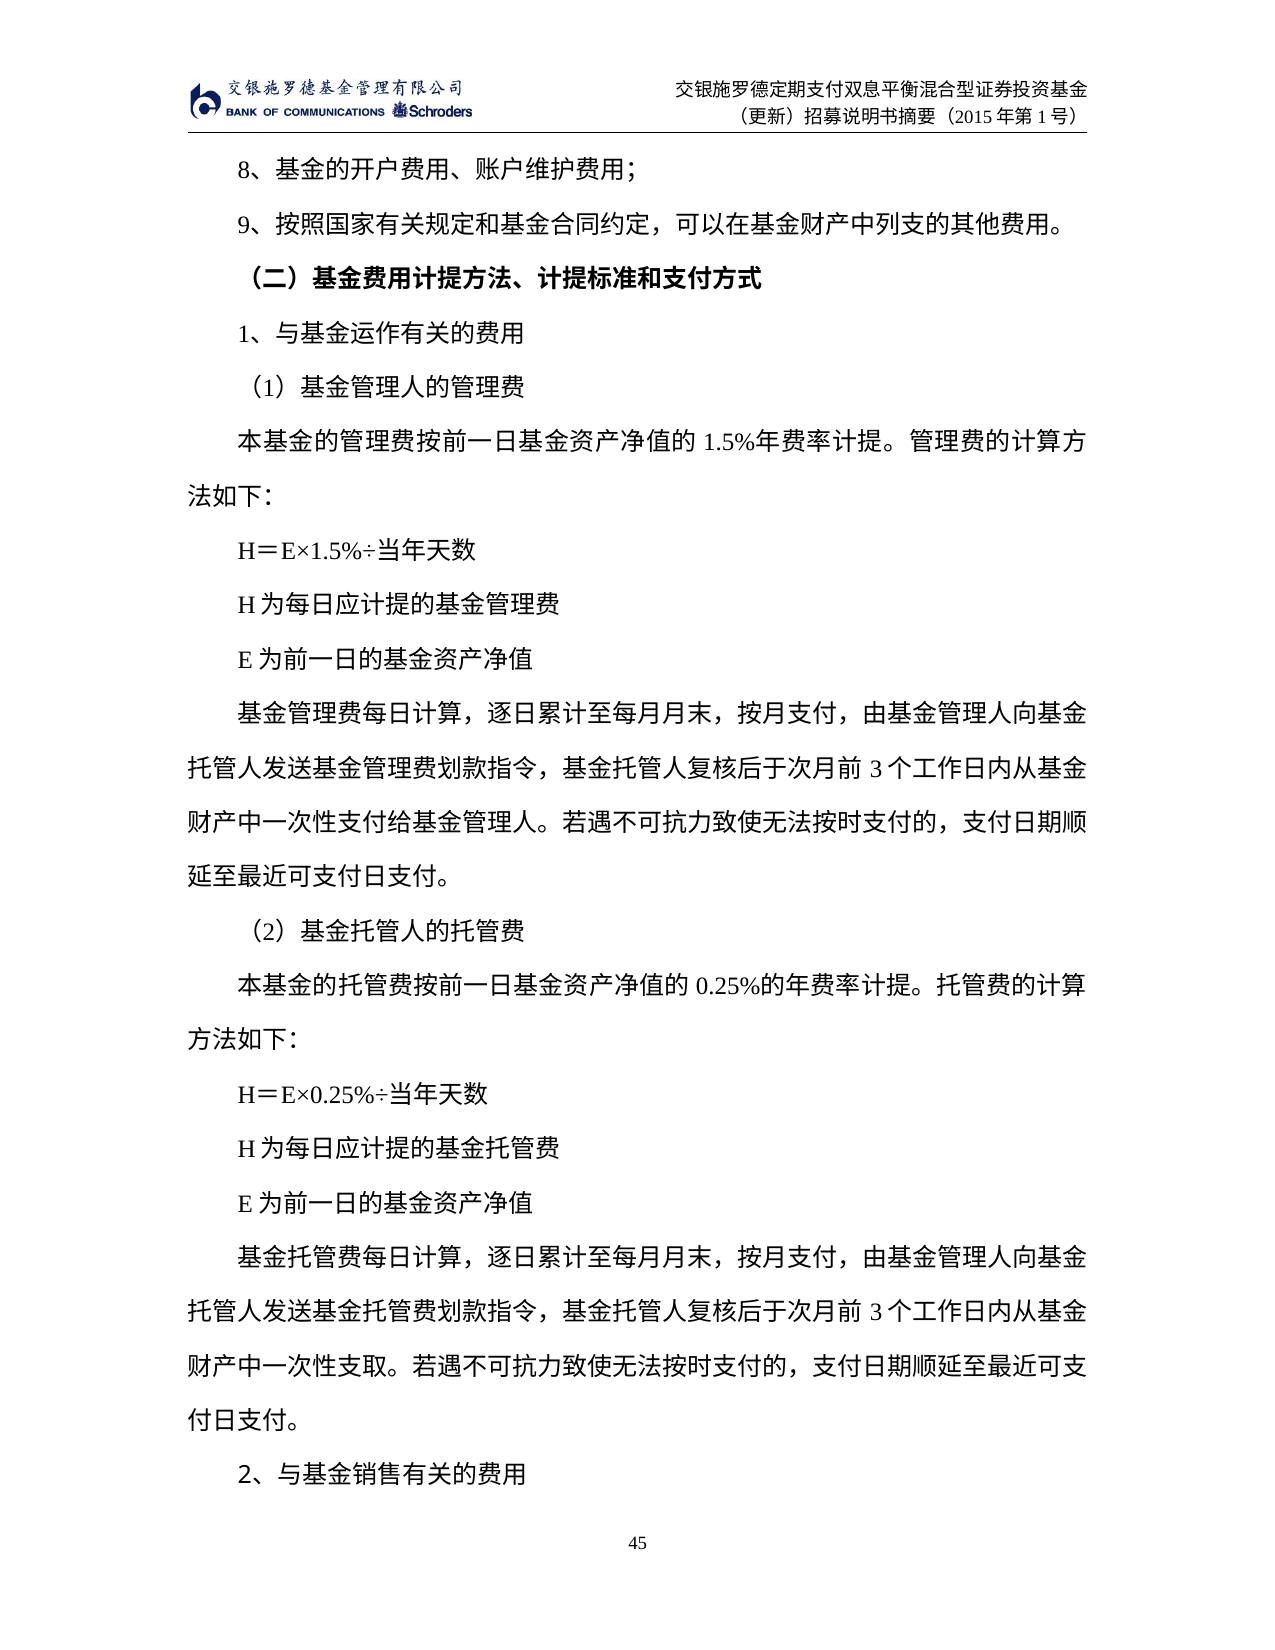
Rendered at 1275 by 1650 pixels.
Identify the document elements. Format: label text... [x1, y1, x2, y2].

text E为前一日的基金资产净值 [187, 1183, 1087, 1219]
text 基金管理费每日计算，逐日累计至每月月末，按月支付，由基金管理人向基金托管人发送基金管理费划款指令，基金托管人复核后于次月前3个工作日内从基金财产中一次性支付给基金管理人。若遇不可抗力致使无法按时支付的，支付日期顺延至最近可支付日支付。 [187, 694, 1087, 893]
text H＝E×0.25%÷当年天数 [187, 1074, 1087, 1111]
text 基金托管费每日计算，逐日累计至每月月末，按月支付，由基金管理人向基金托管人发送基金托管费划款指令，基金托管人复核后于次月前3个工作日内从基金财产中一次性支取。若遇不可抗力致使无法按时支付的，支付日期顺延至最近可支付日支付。 [187, 1237, 1087, 1437]
text H＝E×1.5%÷当年天数 [187, 531, 1087, 567]
text H为每日应计提的基金托管费 [187, 1129, 1087, 1165]
text 1、与基金运作有关的费用 [187, 313, 1087, 349]
text 本基金的管理费按前一日基金资产净值的1.5%年费率计提。管理费的计算方法如下： [187, 422, 1087, 512]
text （1）基金管理人的管理费 [187, 367, 1087, 404]
text 2、与基金销售有关的费用 [187, 1455, 1087, 1491]
text 9、按照国家有关规定和基金合同约定，可以在基金财产中列支的其他费用。 [187, 204, 1087, 241]
text 本基金的托管费按前一日基金资产净值的0.25%的年费率计提。托管费的计算方法如下： [187, 966, 1087, 1056]
text H为每日应计提的基金管理费 [187, 585, 1087, 621]
text E为前一日的基金资产净值 [187, 639, 1087, 676]
text （2）基金托管人的托管费 [187, 911, 1087, 947]
picture [190, 79, 472, 119]
text （二）基金费用计提方法、计提标准和支付方式 [187, 259, 1087, 295]
text 8、基金的开户费用、账户维护费用； [187, 150, 1087, 186]
